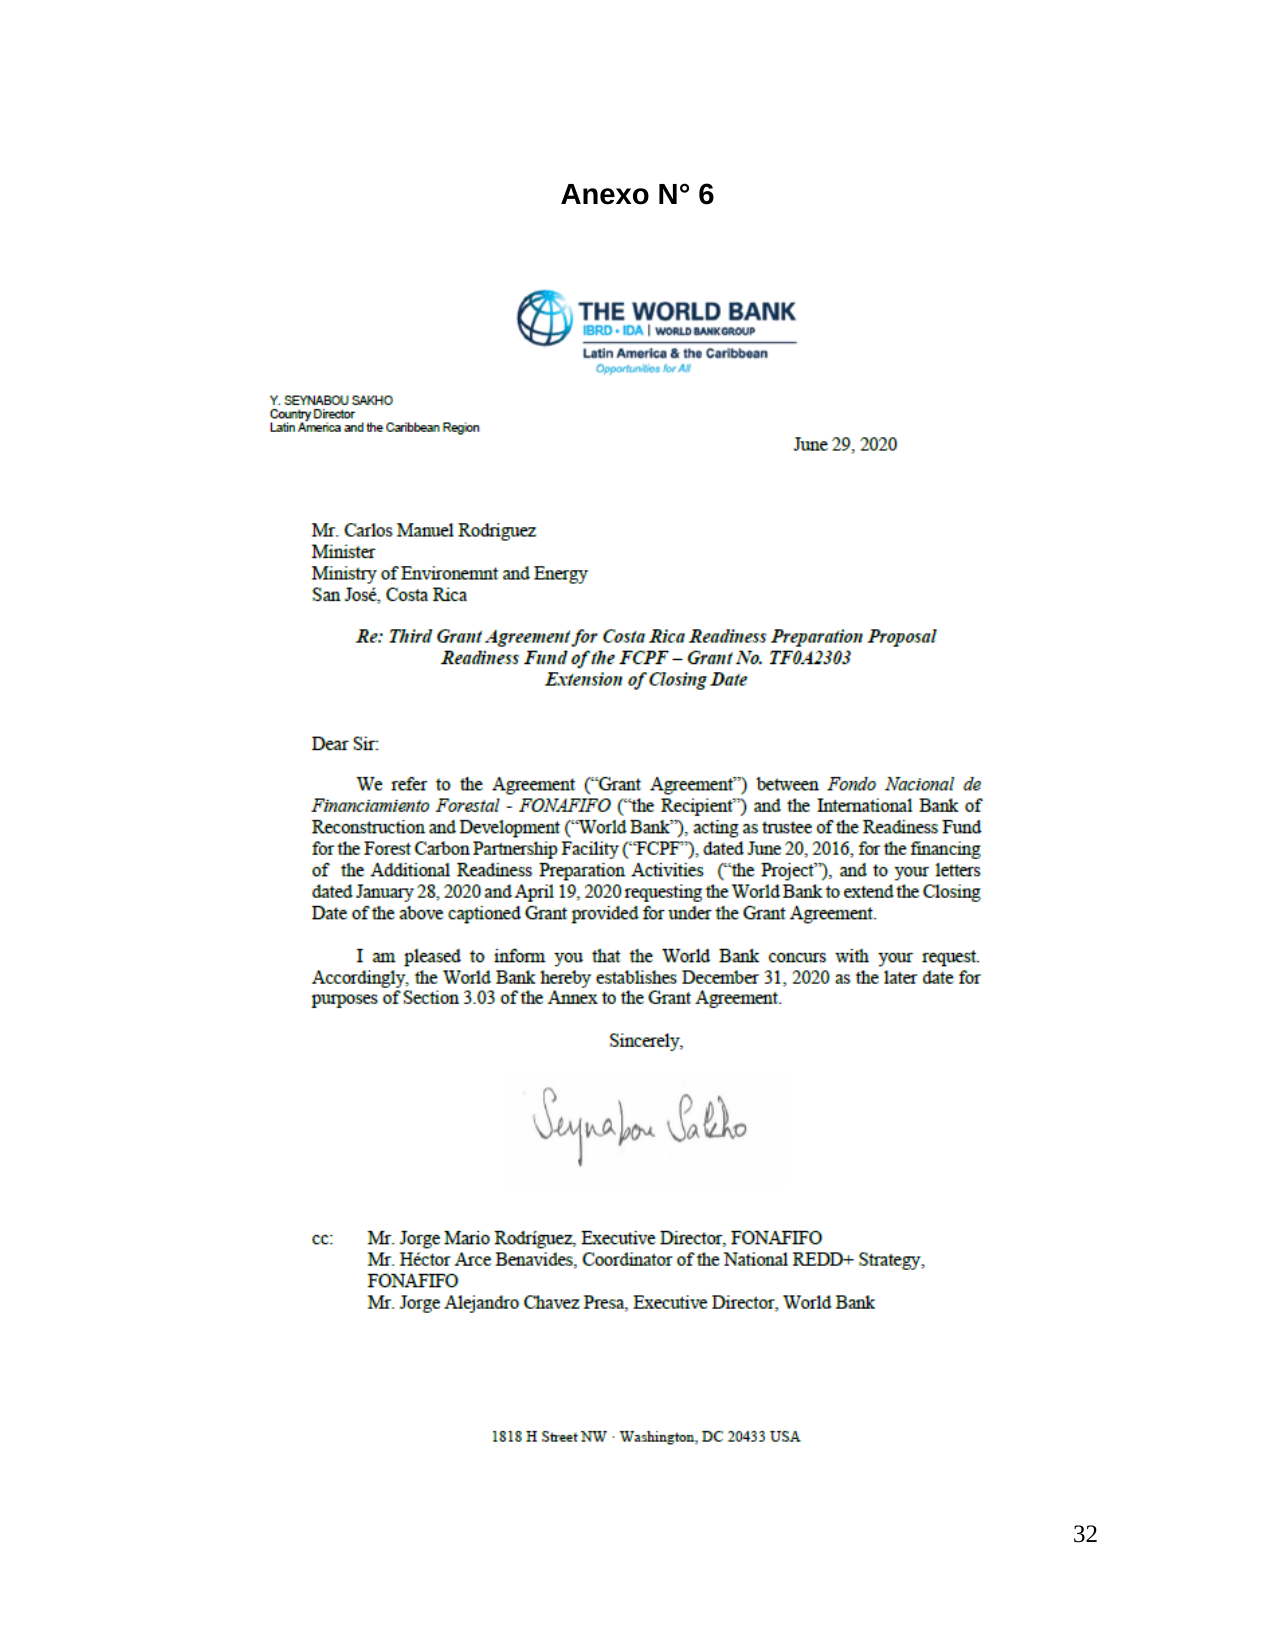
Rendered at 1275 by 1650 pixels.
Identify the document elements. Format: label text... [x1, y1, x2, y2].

text Anexo N° 6 [177, 177, 1098, 211]
picture [177, 244, 1098, 1458]
